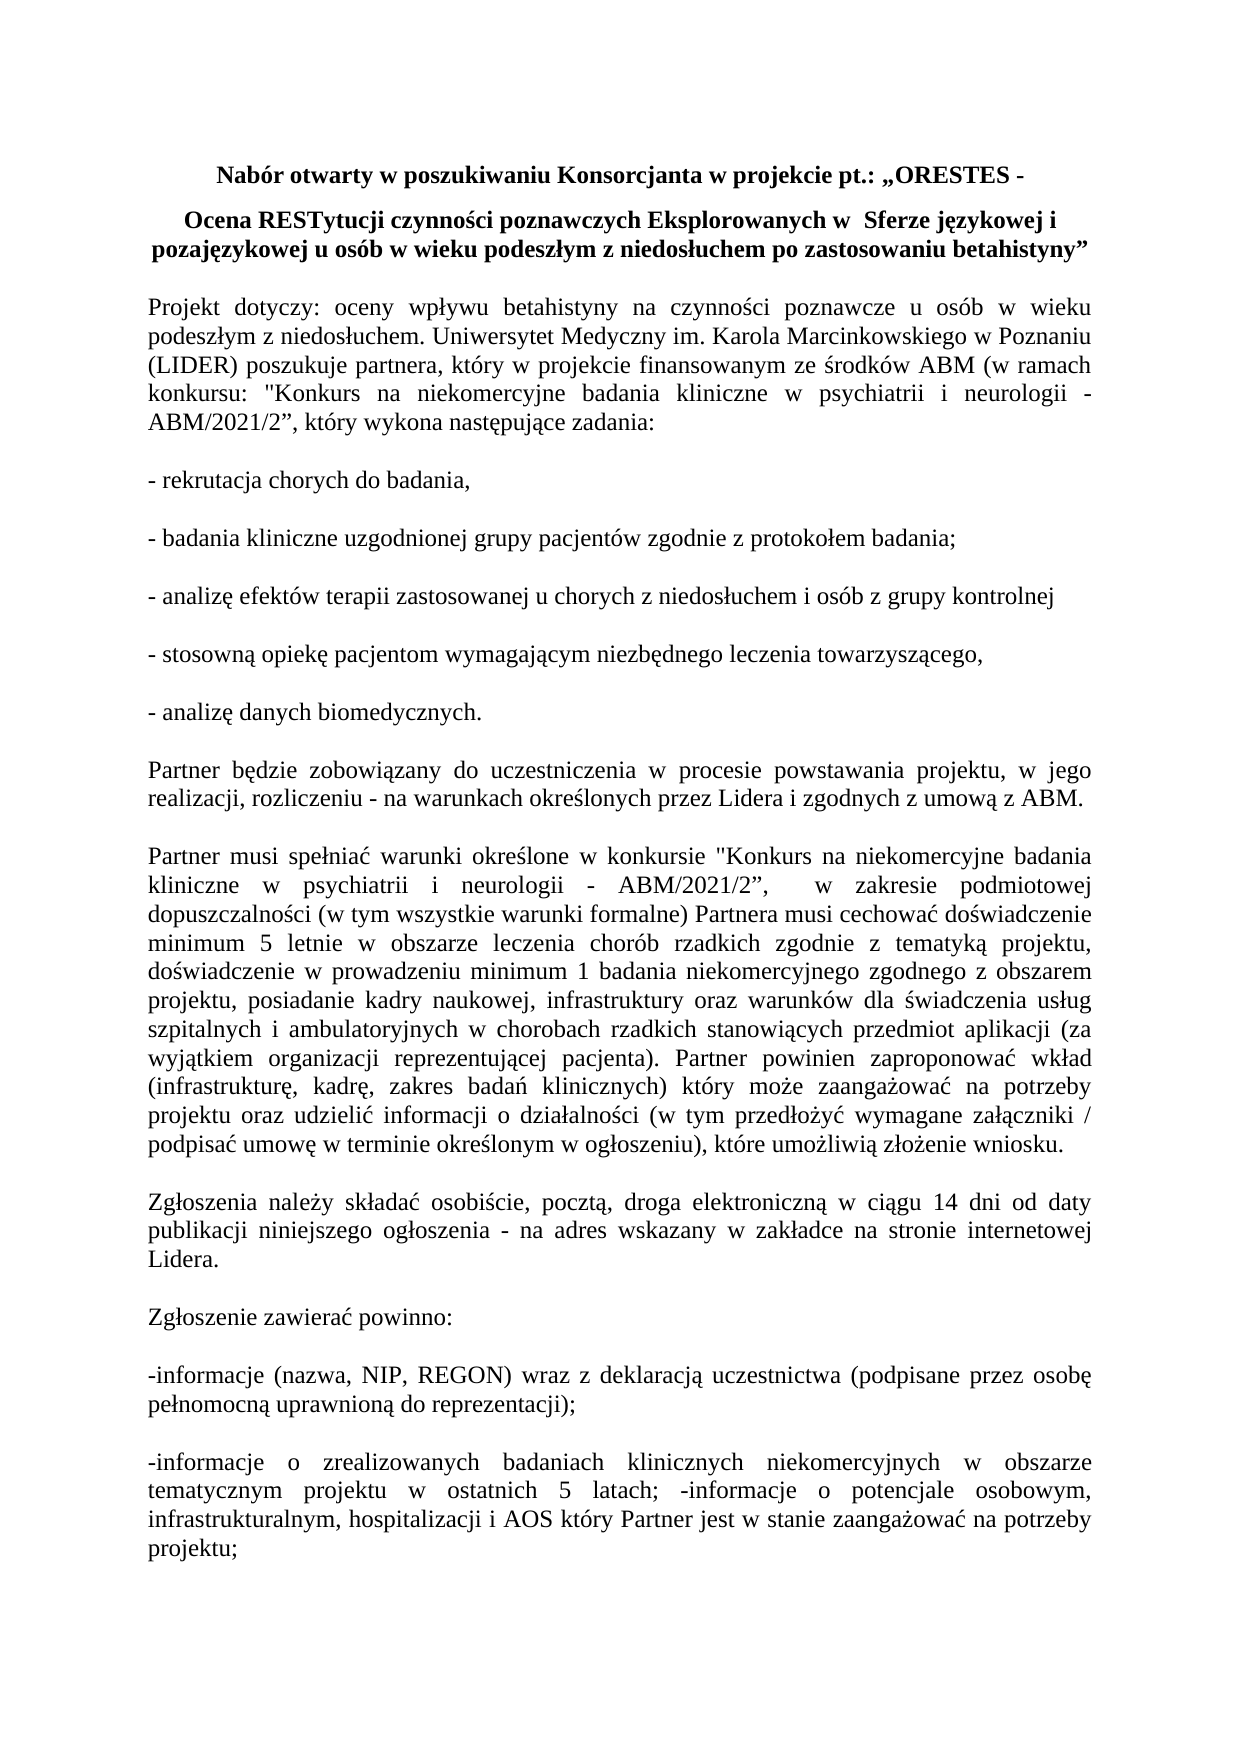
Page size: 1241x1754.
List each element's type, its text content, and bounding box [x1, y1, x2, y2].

text -informacje o zrealizowanych badaniach klinicznych niekomercyjnych w obszarze tematycznym projektu w ostatnich 5 latach; -informacje o potencjale osobowym, infrastrukturalnym, hospitalizacji i AOS który Partner jest w stanie zaangażować na potrzeby projektu; [148, 1447, 1093, 1562]
text Partner będzie zobowiązany do uczestniczenia w procesie powstawania projektu, w jego realizacji, rozliczeniu - na warunkach określonych przez Lidera i zgodnych z umową z ABM. [148, 755, 1093, 812]
text Partner musi spełniać warunki określone w konkursie "Konkurs na niekomercyjne badania kliniczne w psychiatrii i neurologii - ABM/2021/2”, w zakresie podmiotowej dopuszczalności (w tym wszystkie warunki formalne) Partnera musi cechować doświadczenie minimum 5 letnie w obszarze leczenia chorób rzadkich zgodnie z tematyką projektu, doświadczenie w prowadzeniu minimum 1 badania niekomercyjnego zgodnego z obszarem projektu, posiadanie kadry naukowej, infrastruktury oraz warunków dla świadczenia usług szpitalnych i ambulatoryjnych w chorobach rzadkich stanowiących przedmiot aplikacji (za wyjątkiem organizacji reprezentującej pacjenta). Partner powinien zaproponować wkład (infrastrukturę, kadrę, zakres badań klinicznych) który może zaangażować na potrzeby projektu oraz udzielić informacji o działalności (w tym przedłożyć wymagane załączniki / podpisać umowę w terminie określonym w ogłoszeniu), które umożliwią złożenie wniosku. [148, 841, 1093, 1158]
text - badania kliniczne uzgodnionej grupy pacjentów zgodnie z protokołem badania; [148, 523, 1093, 552]
text Zgłoszenie zawierać powinno: [148, 1302, 1093, 1331]
text - analizę danych biomedycznych. [148, 697, 1093, 726]
text -informacje (nazwa, NIP, REGON) wraz z deklaracją uczestnictwa (podpisane przez osobę pełnomocną uprawnioną do reprezentacji); [148, 1360, 1093, 1418]
text - stosowną opiekę pacjentom wymagającym niezbędnego leczenia towarzyszącego, [148, 639, 1093, 668]
text Projekt dotyczy: oceny wpływu betahistyny na czynności poznawcze u osób w wieku podeszłym z niedosłuchem. Uniwersytet Medyczny im. Karola Marcinkowskiego w Poznaniu (LIDER) poszukuje partnera, który w projekcie finansowanym ze środków ABM (w ramach konkursu: "Konkurs na niekomercyjne badania kliniczne w psychiatrii i neurologii - ABM/2021/2”, który wykona następujące zadania: [148, 292, 1093, 436]
text - rekrutacja chorych do badania, [148, 465, 1093, 494]
text Nabór otwarty w poszukiwaniu Konsorcjanta w projekcie pt.: „ORESTES - [148, 160, 1093, 189]
text Zgłoszenia należy składać osobiście, pocztą, droga elektroniczną w ciągu 14 dni od daty publikacji niniejszego ogłoszenia - na adres wskazany w zakładce na stronie internetowej Lidera. [148, 1187, 1093, 1273]
text Ocena RESTytucji czynności poznawczych Eksplorowanych w Sferze językowej i pozajęzykowej u osób w wieku podeszłym z niedosłuchem po zastosowaniu betahistyny” [148, 206, 1093, 263]
text - analizę efektów terapii zastosowanej u chorych z niedosłuchem i osób z grupy kontrolnej [148, 581, 1093, 610]
